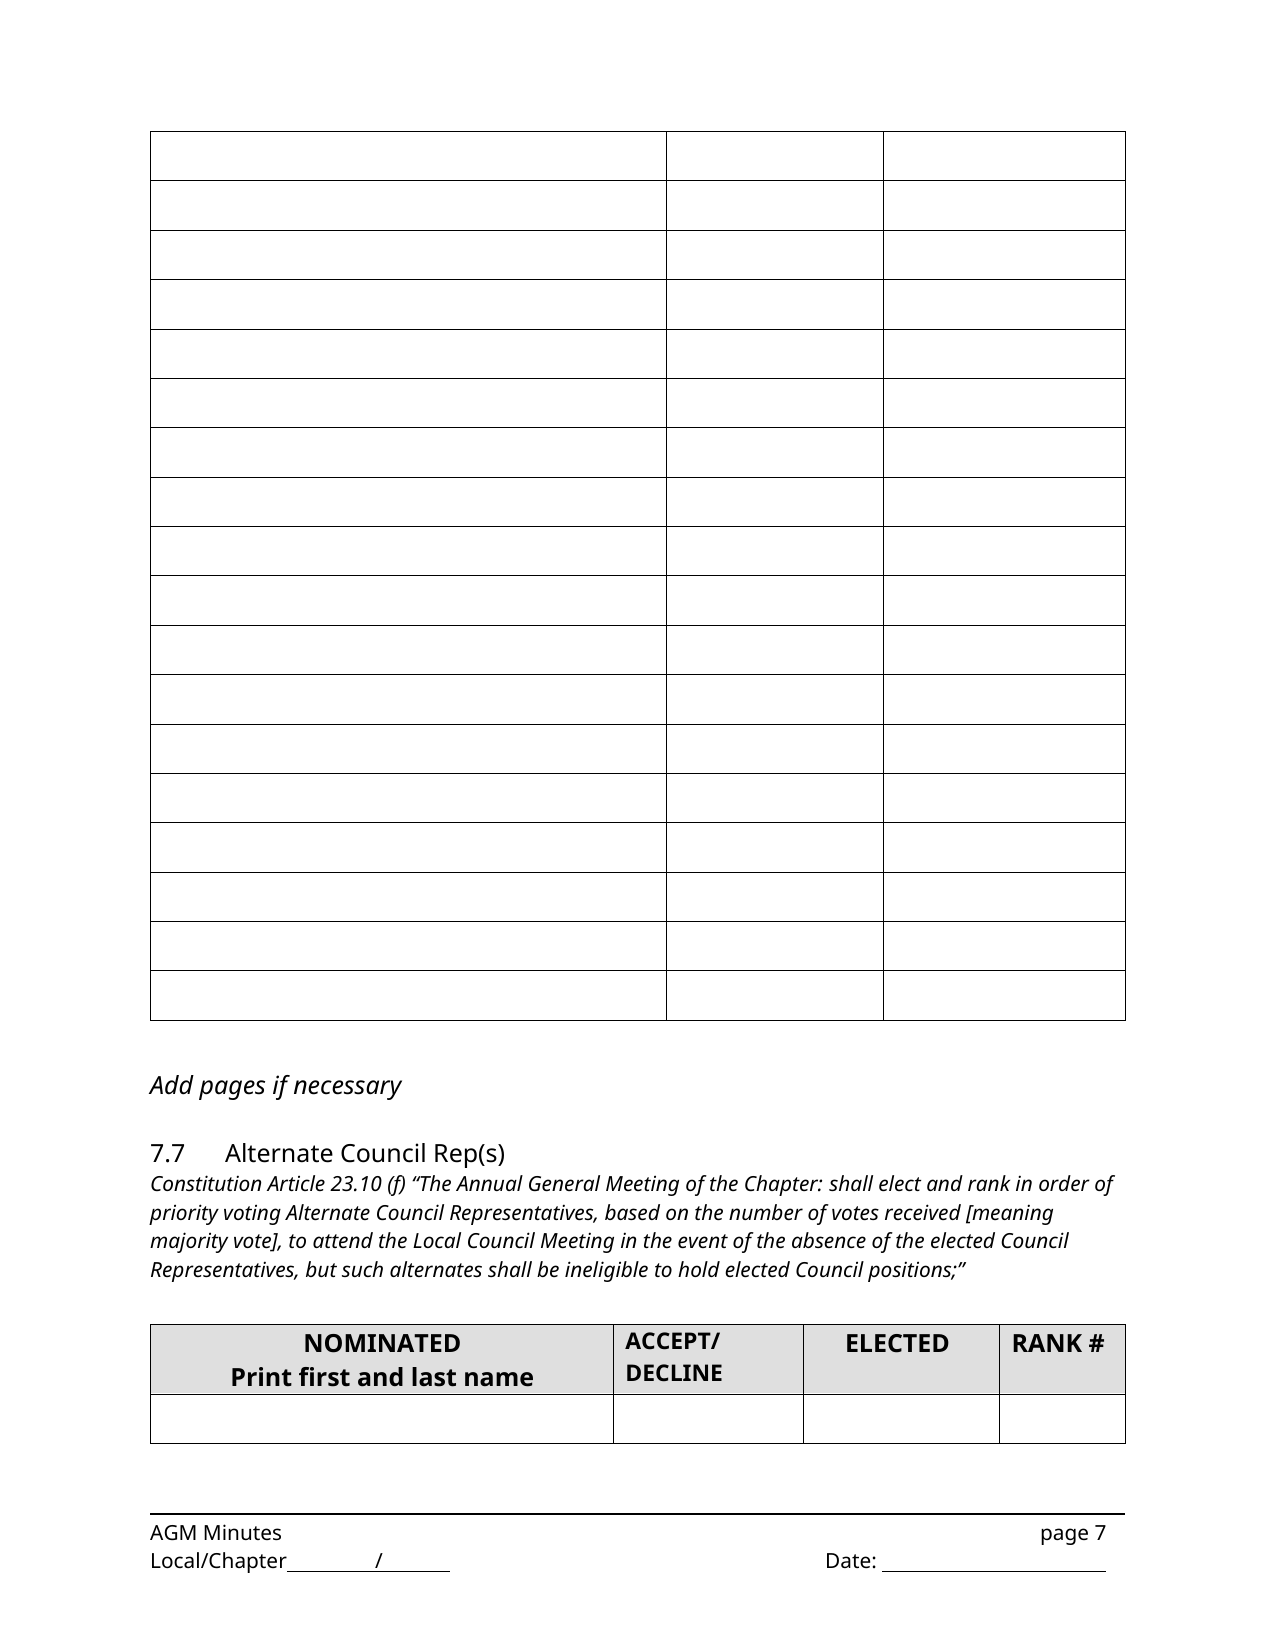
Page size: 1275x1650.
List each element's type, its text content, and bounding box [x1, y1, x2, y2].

table_cell [884, 725, 1125, 773]
table_cell [151, 823, 666, 872]
table_cell [151, 132, 666, 180]
table_cell [667, 527, 883, 575]
table_cell [667, 428, 883, 477]
text Add pages if necessary [150, 1067, 1125, 1101]
table_cell [884, 330, 1125, 378]
table_cell [151, 280, 666, 328]
text Constitution Article 23.10 (f) “The Annual General Meeting of the Chapter: shall elect and rank in order of priority voting Alternate Council Representatives, based on the number of votes received [meaning majority vote], to attend the Local Council Meeting in the event of the absence of the elected Council Representatives, but such alternates shall be ineligible to hold elected Council positions;” [150, 1169, 1125, 1283]
table_cell [667, 478, 883, 526]
table_cell [667, 181, 883, 230]
table_cell [151, 330, 666, 378]
table_cell [667, 725, 883, 773]
table_cell [151, 181, 666, 230]
table_cell [667, 132, 883, 180]
table_cell [667, 379, 883, 427]
table_cell [151, 478, 666, 526]
table_cell [884, 823, 1125, 872]
table_cell [151, 1395, 613, 1443]
table_cell [667, 774, 883, 822]
table_cell [151, 873, 666, 921]
table_cell [151, 379, 666, 427]
table_cell [667, 922, 883, 970]
table_cell [884, 478, 1125, 526]
text 7.7 Alternate Council Rep(s) [150, 1136, 1125, 1169]
table_cell [151, 675, 666, 723]
table_cell [884, 280, 1125, 328]
table_cell [151, 971, 666, 1020]
table_cell [614, 1395, 803, 1443]
table_cell [884, 576, 1125, 625]
table_cell [884, 626, 1125, 674]
table_cell [884, 231, 1125, 279]
table_cell [884, 379, 1125, 427]
table_cell [1000, 1395, 1125, 1443]
table_cell [667, 231, 883, 279]
table_cell [884, 922, 1125, 970]
table_cell [884, 774, 1125, 822]
table_cell [667, 330, 883, 378]
table_cell [884, 527, 1125, 575]
table_cell [667, 873, 883, 921]
table_cell [884, 873, 1125, 921]
table_cell [151, 922, 666, 970]
table_cell [667, 971, 883, 1020]
table_cell [667, 576, 883, 625]
table_cell [151, 231, 666, 279]
table_cell [884, 132, 1125, 180]
table_cell [884, 428, 1125, 477]
table_cell [151, 428, 666, 477]
table_cell [151, 725, 666, 773]
table_header NOMINATED Print first and last name [151, 1325, 613, 1393]
table_cell [667, 280, 883, 328]
table_cell [151, 576, 666, 625]
table_cell [804, 1395, 999, 1443]
table_cell [884, 181, 1125, 230]
table_cell [667, 675, 883, 723]
table_cell [667, 626, 883, 674]
table_header RANK # [1000, 1325, 1125, 1393]
table_cell [884, 971, 1125, 1020]
table_cell [151, 626, 666, 674]
table_cell [151, 774, 666, 822]
table_cell [667, 823, 883, 872]
table_cell [151, 527, 666, 575]
table_header ACCEPT/DECLINE [614, 1325, 803, 1393]
table_cell [884, 675, 1125, 723]
table_header ELECTED [804, 1325, 999, 1393]
